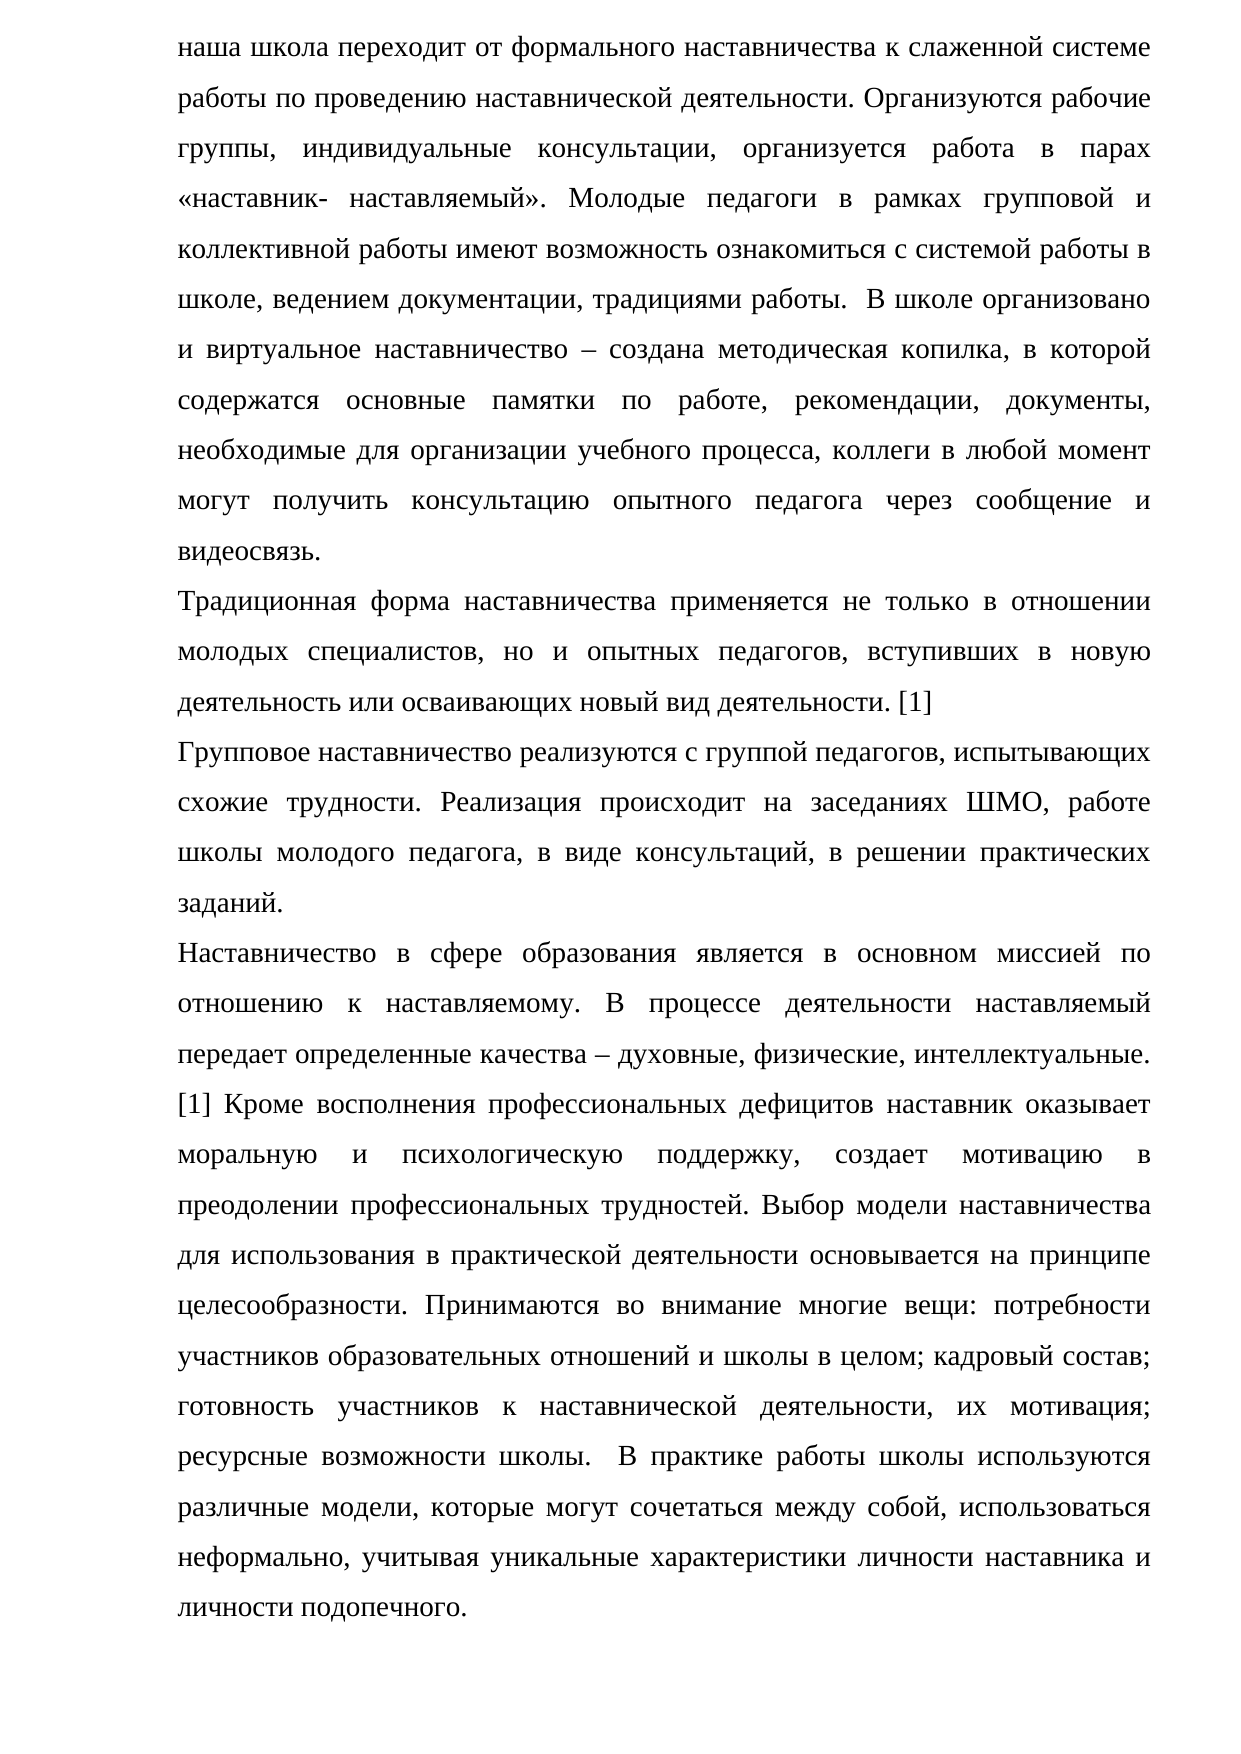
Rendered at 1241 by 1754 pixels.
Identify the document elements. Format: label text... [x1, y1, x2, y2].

text Групповое наставничество реализуются с группой педагогов, испытывающих схожие трудности. Реализация происходит на заседаниях ШМО, работе школы молодого педагога, в виде консультаций, в решении практических заданий. [177, 734, 1152, 918]
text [177, 29, 1152, 566]
text Наставничество в сфере образования является в основном миссией по отношению к наставляемому. В процессе деятельности наставляемый передает определенные качества – духовные, физические, интеллектуальные. [1] Кроме восполнения профессиональных дефицитов наставник оказывает моральную и психологическую поддержку, создает мотивацию в преодолении профессиональных трудностей. Выбор модели наставничества для использования в практической деятельности основывается на принципе целесообразности. Принимаются во внимание многие вещи: потребности участников образовательных отношений и школы в целом; кадровый состав; готовность участников к наставнической деятельности, их мотивация; ресурсные возможности школы. В практике работы школы используются различные модели, которые могут сочетаться между собой, использоваться неформально, учитывая уникальные характеристики личности наставника и личности подопечного. [177, 935, 1152, 1623]
text Традиционная форма наставничества применяется не только в отношении молодых специалистов, но и опытных педагогов, вступивших в новую деятельность или осваивающих новый вид деятельности. [1] [177, 583, 1152, 717]
